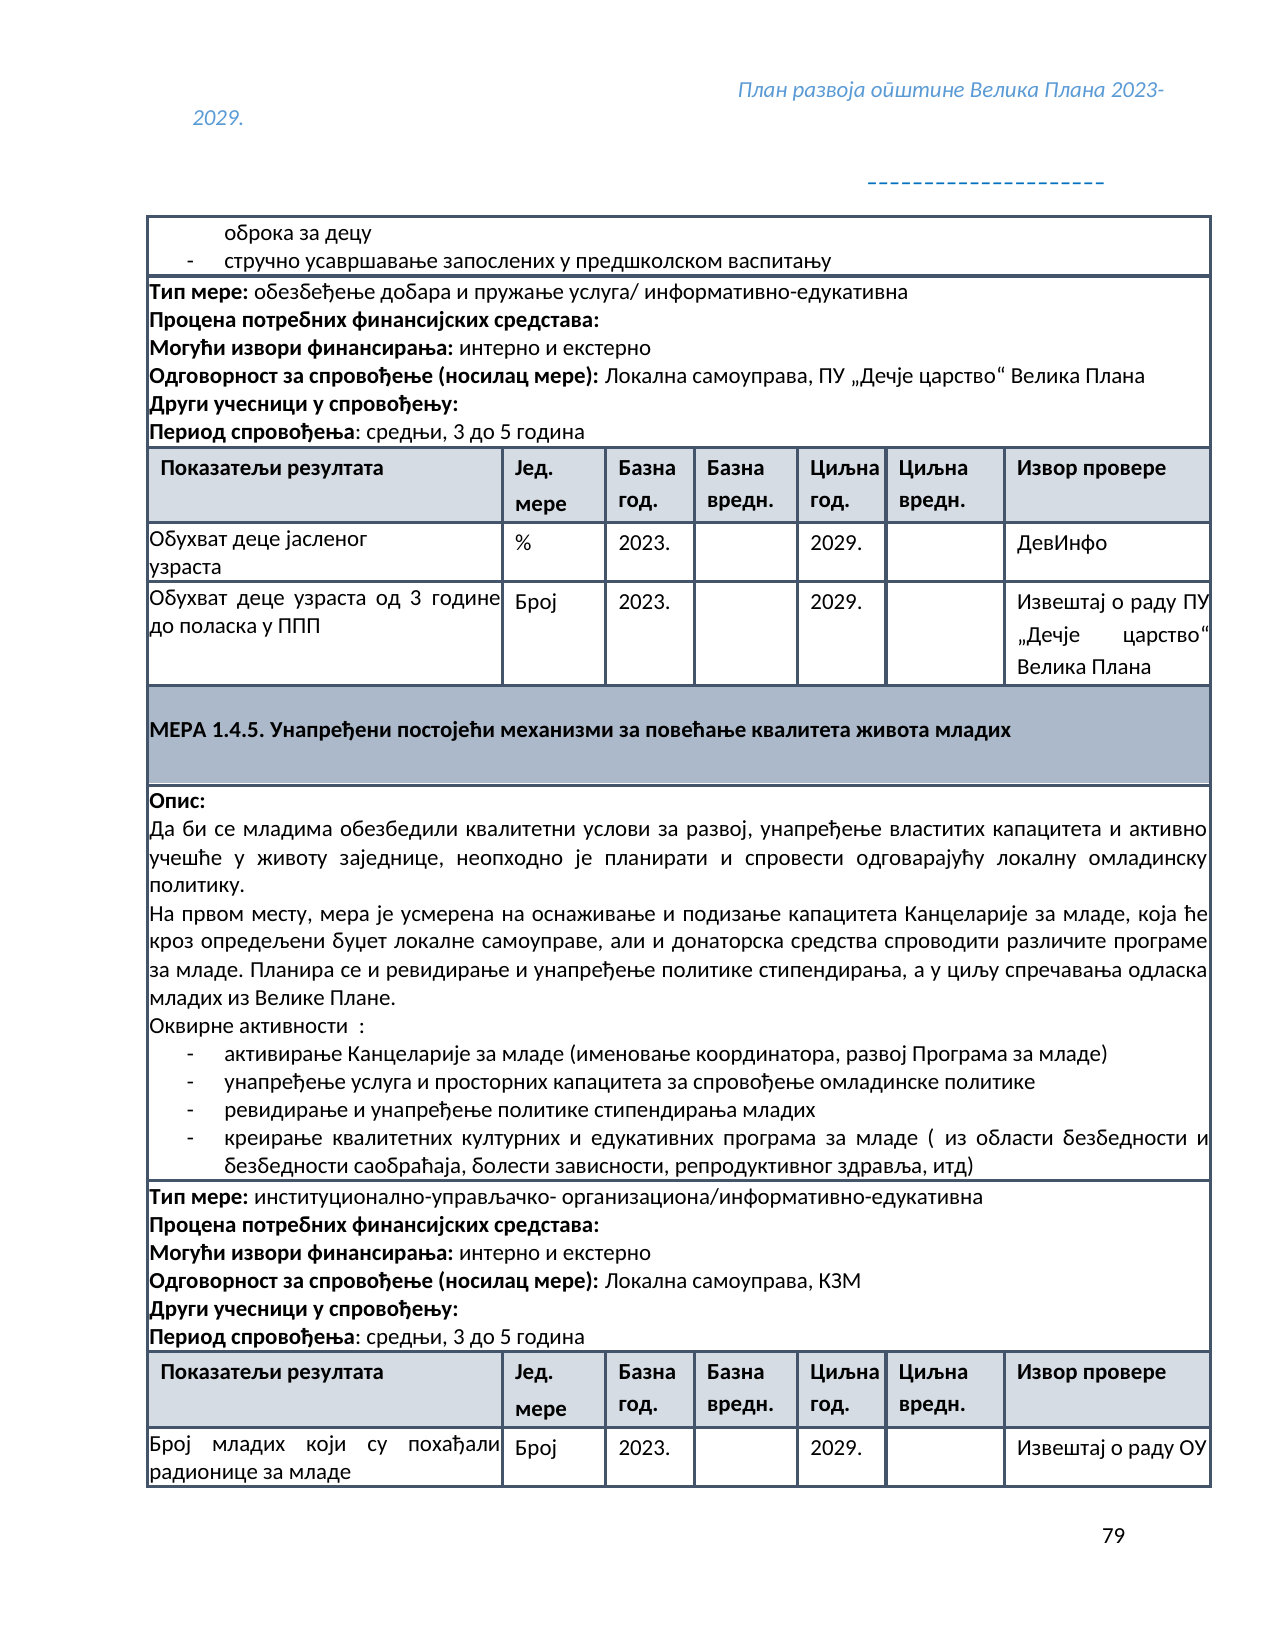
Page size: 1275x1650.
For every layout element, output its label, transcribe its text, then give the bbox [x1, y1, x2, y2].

table_cell % [504, 524, 604, 580]
table_cell 2029. [799, 524, 884, 580]
table_cell [696, 583, 796, 684]
table_cell [888, 1429, 1003, 1485]
table_cell МЕРА 1.4.5. Унапређени постојећи механизми за повећање квалитета живота младих [149, 687, 1209, 783]
table_cell Тип мере: обезбеђење добара и пружање услуга/ информативно-едукативна Процена потребних финансијских средстава: Могући извори финансирања: интерно и екстерно Одговорност за спровођење (носилац мере): Локална самоуправа, ПУ „Дечје царство“ Велика Плана Други учесници у спровођењу: Период спровођења: средњи, 3 до 5 година [149, 278, 1209, 446]
table_cell ДевИнфо [1006, 524, 1209, 580]
table_cell Базна год. [607, 1353, 693, 1426]
table_cell [696, 524, 796, 580]
table_cell Базна год. [607, 449, 693, 521]
table_cell Број [504, 1429, 604, 1485]
table_cell Базна вредн. [696, 449, 796, 521]
table_cell 2029. [799, 1429, 884, 1485]
table_cell Обухват деце јасленог узраста [149, 524, 501, 580]
table_cell Показатељи резултата [149, 449, 501, 521]
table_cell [149, 1429, 501, 1485]
table_cell Јед. мере [504, 1353, 604, 1426]
table_cell Обухват деце узраста од 3 године до поласка у ППП [149, 583, 501, 684]
table_cell Извор провере [1006, 449, 1209, 521]
table_cell 2023. [607, 524, 693, 580]
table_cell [1006, 1429, 1209, 1485]
table_cell 2023. [607, 1429, 693, 1485]
table_cell Извештај о раду ПУ „Дечје царство“ Велика Плана [1006, 583, 1209, 684]
table_cell Опис: Да би се младима обезбедили квалитетни услови за развој, унапређење властитих капацитета и активно учешће у животу заједнице, неопходно је планирати и спровести одговарајућу локалну омладинску политику. На првом месту, мера је усмерена на оснаживање и подизање капацитета Канцеларије за младе, која ће кроз опредељени буџет локалне самоуправе, али и донаторска средства спроводити различите програме за младе. Планира се и ревидирање и унапређење политике стипендирања, а у циљу спречавања одласка младих из Велике Плане. Оквирне активности : активирање Канцеларије за младе (именовање координатора, развој Програма за младе) унапређење услуга и просторних капацитета за спровођење омладинске политике ревидирање и унапређење политике стипендирања младих креирање квалитетних културних и едукативних програма за младе ( из области безбедности и безбедности саобраћаја, болести зависности, репродуктивног здравља, итд) [149, 787, 1209, 1179]
table_cell Циљна вредн. [888, 1353, 1003, 1426]
table_cell Циљна год. [799, 1353, 884, 1426]
table_cell Број [504, 583, 604, 684]
table_cell Базна вредн. [696, 1353, 796, 1426]
table_cell [888, 583, 1003, 684]
table_cell 2023. [607, 583, 693, 684]
table_cell Показатељи резултата [149, 1353, 501, 1426]
table_cell Извор провере [1006, 1353, 1209, 1426]
table_cell Тип мере: институционално-управљачко- организациона/информативно-едукативна Процена потребних финансијских средстава: Могући извори финансирања: интерно и екстерно Одговорност за спровођење (носилац мере): Локална самоуправа, КЗМ Други учесници у спровођењу: Период спровођења: средњи, 3 до 5 година [149, 1182, 1209, 1350]
table_cell Циљна год. [799, 449, 884, 521]
table_cell Циљна вредн. [888, 449, 1003, 521]
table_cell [149, 218, 1209, 274]
table_cell [888, 524, 1003, 580]
table_cell Јед. мере [504, 449, 604, 521]
table_cell [696, 1429, 796, 1485]
table_cell 2029. [799, 583, 884, 684]
